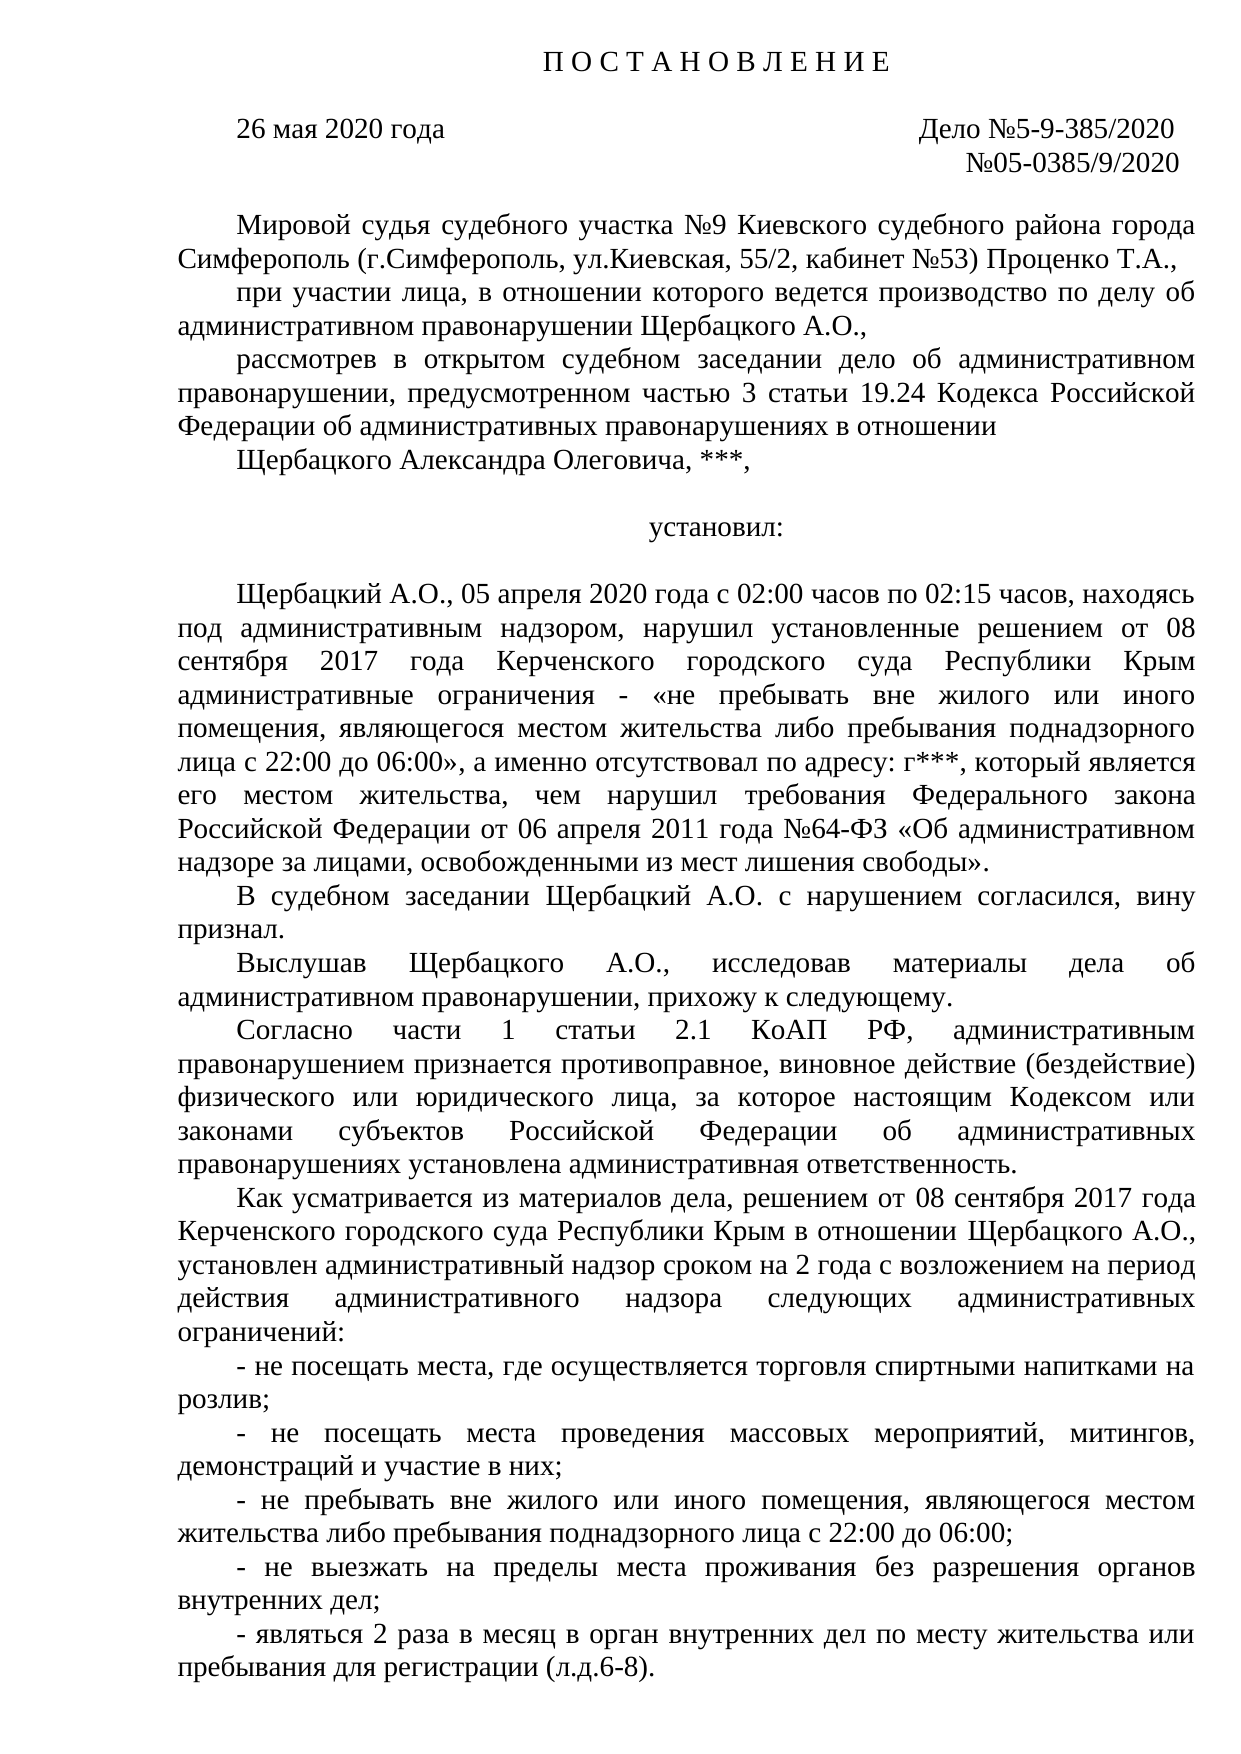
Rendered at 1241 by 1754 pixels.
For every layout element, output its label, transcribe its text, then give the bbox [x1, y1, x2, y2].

title П О С Т А Н О В Л Е Н И Е [177, 44, 1196, 78]
text Как усматривается из материалов дела, решением от 08 сентября 2017 года Керченского городского суда Республики Крым в отношении Щербацкого А.О., установлен административный надзор сроком на 2 года с возложением на период действия административного надзора следующих административных ограничений: [177, 1180, 1196, 1348]
text Щербацкий А.О., 05 апреля 2020 года с 02:00 часов по 02:15 часов, находясь под административным надзором, нарушил установленные решением от 08 сентября 2017 года Керченского городского суда Республики Крым административные ограничения - «не пребывать вне жилого или иного помещения, являющегося местом жительства либо пребывания поднадзорного лица с 22:00 до 06:00», а именно отсутствовал по адресу: г***, который является его местом жительства, чем нарушил требования Федерального закона Российской Федерации от 06 апреля 2011 года №64-ФЗ «Об административном надзоре за лицами, освобожденными из мест лишения свободы». [177, 576, 1196, 878]
text при участии лица, в отношении которого ведется производство по делу об административном правонарушении Щербацкого А.О., [177, 274, 1196, 341]
text - не выезжать на пределы места проживания без разрешения органов внутренних дел; [177, 1549, 1196, 1616]
text - не посещать места проведения массовых мероприятий, митингов, демонстраций и участие в них; [177, 1415, 1196, 1482]
text - не пребывать вне жилого или иного помещения, являющегося местом жительства либо пребывания поднадзорного лица с 22:00 до 06:00; [177, 1482, 1196, 1549]
text Согласно части 1 статьи 2.1 КоАП РФ, административным правонарушением признается противоправное, виновное действие (бездействие) физического или юридического лица, за которое настоящим Кодексом или законами субъектов Российской Федерации об административных правонарушениях установлена административная ответственность. [177, 1012, 1196, 1180]
text - не посещать места, где осуществляется торговля спиртными напитками на розлив; [177, 1348, 1196, 1415]
text Щербацкого Александра Олеговича, ***, [177, 442, 1196, 476]
text - являться 2 раза в месяц в орган внутренних дел по месту жительства или пребывания для регистрации (л.д.6-8). [177, 1616, 1196, 1683]
text Выслушав Щербацкого А.О., исследовав материалы дела об административном правонарушении, прихожу к следующему. [177, 945, 1196, 1012]
text Мировой судья судебного участка №9 Киевского судебного района города Симферополь (г.Симферополь, ул.Киевская, 55/2, кабинет №53) Проценко Т.А., [177, 207, 1196, 274]
text рассмотрев в открытом судебном заседании дело об административном правонарушении, предусмотренном частью 3 статьи 19.24 Кодекса Российской Федерации об административных правонарушениях в отношении [177, 341, 1196, 442]
text установил: [177, 509, 1196, 543]
text В судебном заседании Щербацкий А.О. с нарушением согласился, вину признал. [177, 878, 1196, 945]
text №05-0385/9/2020 [177, 145, 1196, 178]
text 26 мая 2020 года Дело №5-9-385/2020 [177, 111, 1196, 145]
